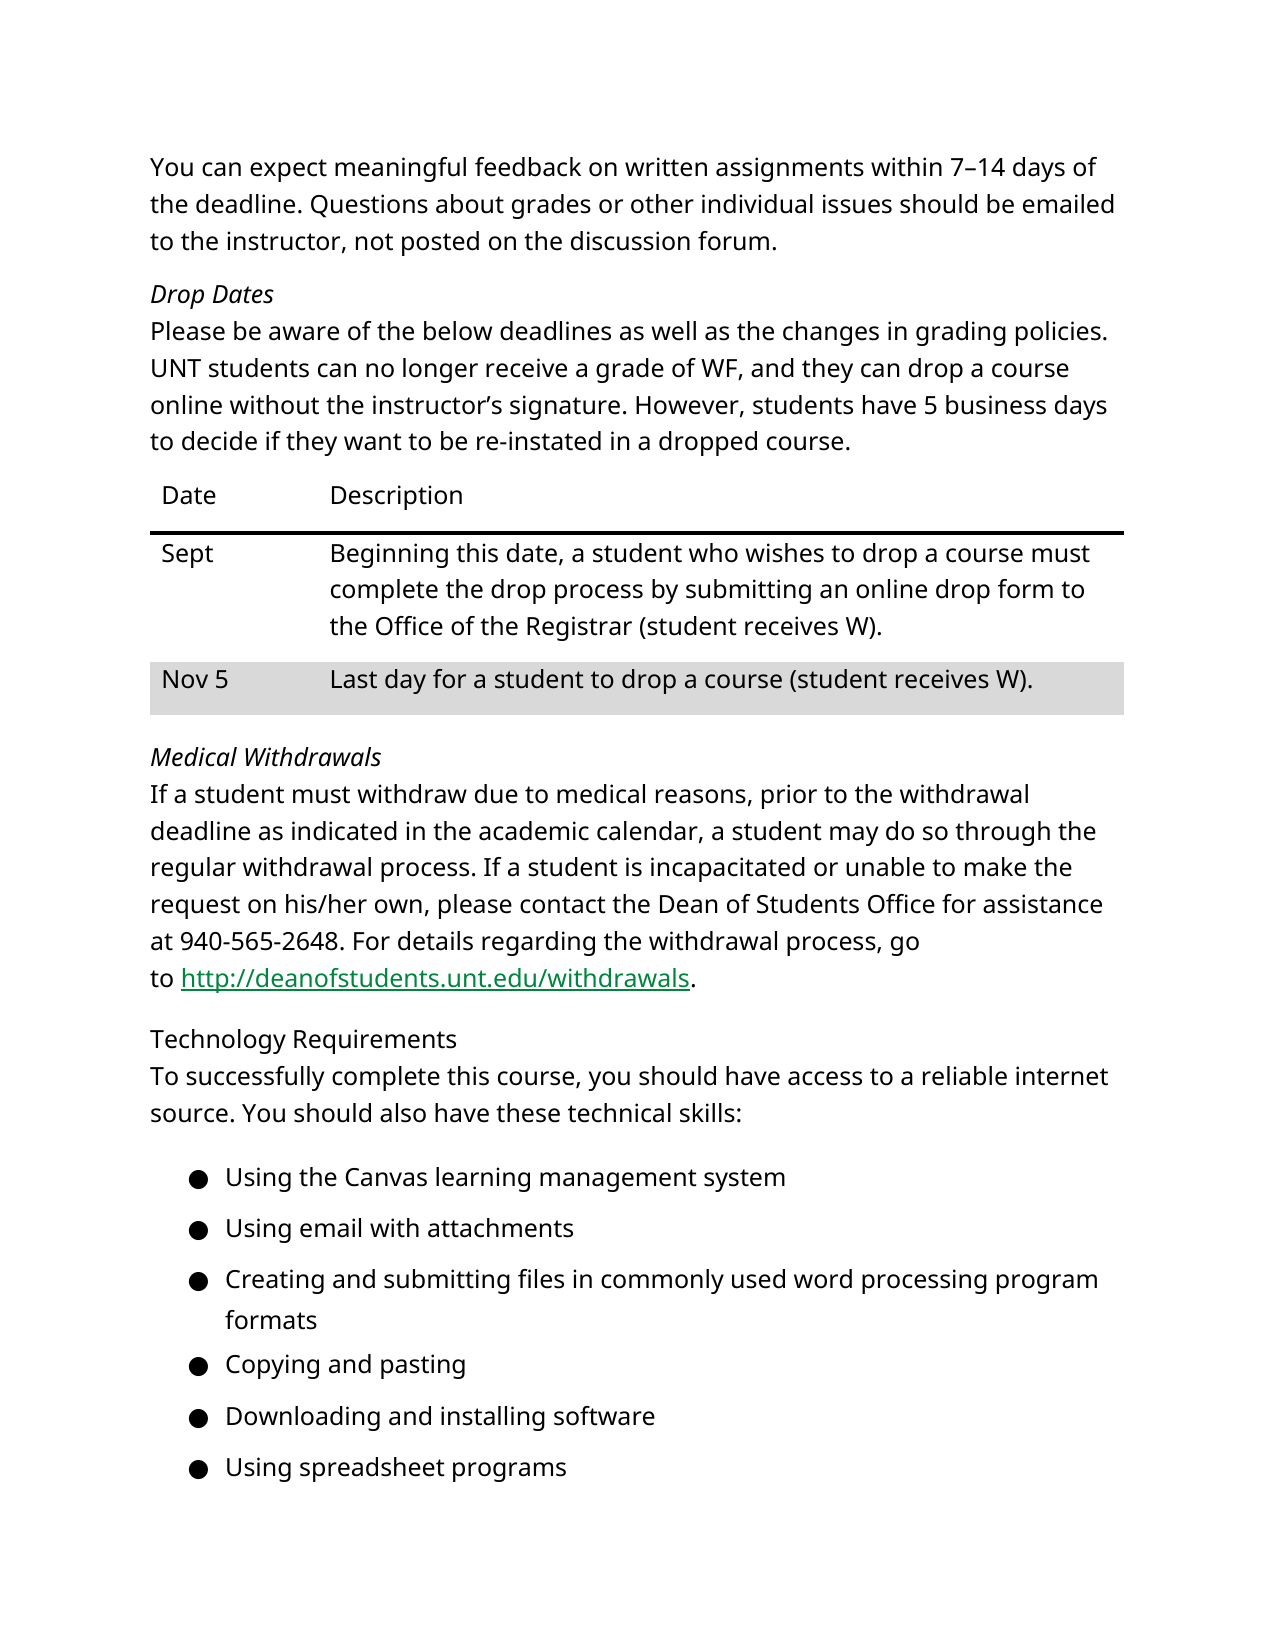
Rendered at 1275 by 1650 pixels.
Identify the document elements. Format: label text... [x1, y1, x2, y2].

list Using email with attachments [187, 1200, 1125, 1252]
list Copying and pasting [187, 1337, 1125, 1388]
text You can expect meaningful feedback on written assignments within 7–14 days of the deadline. Questions about grades or other individual issues should be emailed to the instructor, not posted on the discussion forum. [150, 150, 1125, 258]
table_cell Sept [150, 535, 318, 662]
subtitle Technology Requirements [150, 1022, 1125, 1056]
list Using spreadsheet programs [187, 1439, 1125, 1491]
list Downloading and installing software [187, 1388, 1125, 1439]
table_header Description [318, 478, 1124, 531]
list Creating and submitting files in commonly used word processing program formats [187, 1252, 1125, 1337]
subtitle Medical Withdrawals [150, 740, 1125, 774]
table_header Date [150, 478, 318, 531]
table_cell Beginning this date, a student who wishes to drop a course must complete the drop process by submitting an online drop form to the Office of the Registrar (student receives W). [318, 535, 1124, 662]
text If a student must withdraw due to medical reasons, prior to the withdrawal deadline as indicated in the academic calendar, a student may do so through the regular withdrawal process. If a student is incapacitated or unable to make the request on his/her own, please contact the Dean of Students Office for assistance at 940-565-2648. For details regarding the withdrawal process, go to http://deanofstudents.unt.edu/withdrawals. [150, 777, 1125, 994]
list Using the Canvas learning management system [187, 1149, 1125, 1200]
text Please be aware of the below deadlines as well as the changes in grading policies. UNT students can no longer receive a grade of WF, and they can drop a course online without the instructor’s signature. However, students have 5 business days to decide if they want to be re-instated in a dropped course. [150, 314, 1125, 458]
subtitle Drop Dates [150, 277, 1125, 311]
table_cell Last day for a student to drop a course (student receives W). [318, 662, 1124, 715]
text To successfully complete this course, you should have access to a reliable internet source. You should also have these technical skills: [150, 1059, 1125, 1130]
table_cell Nov 5 [150, 662, 318, 715]
